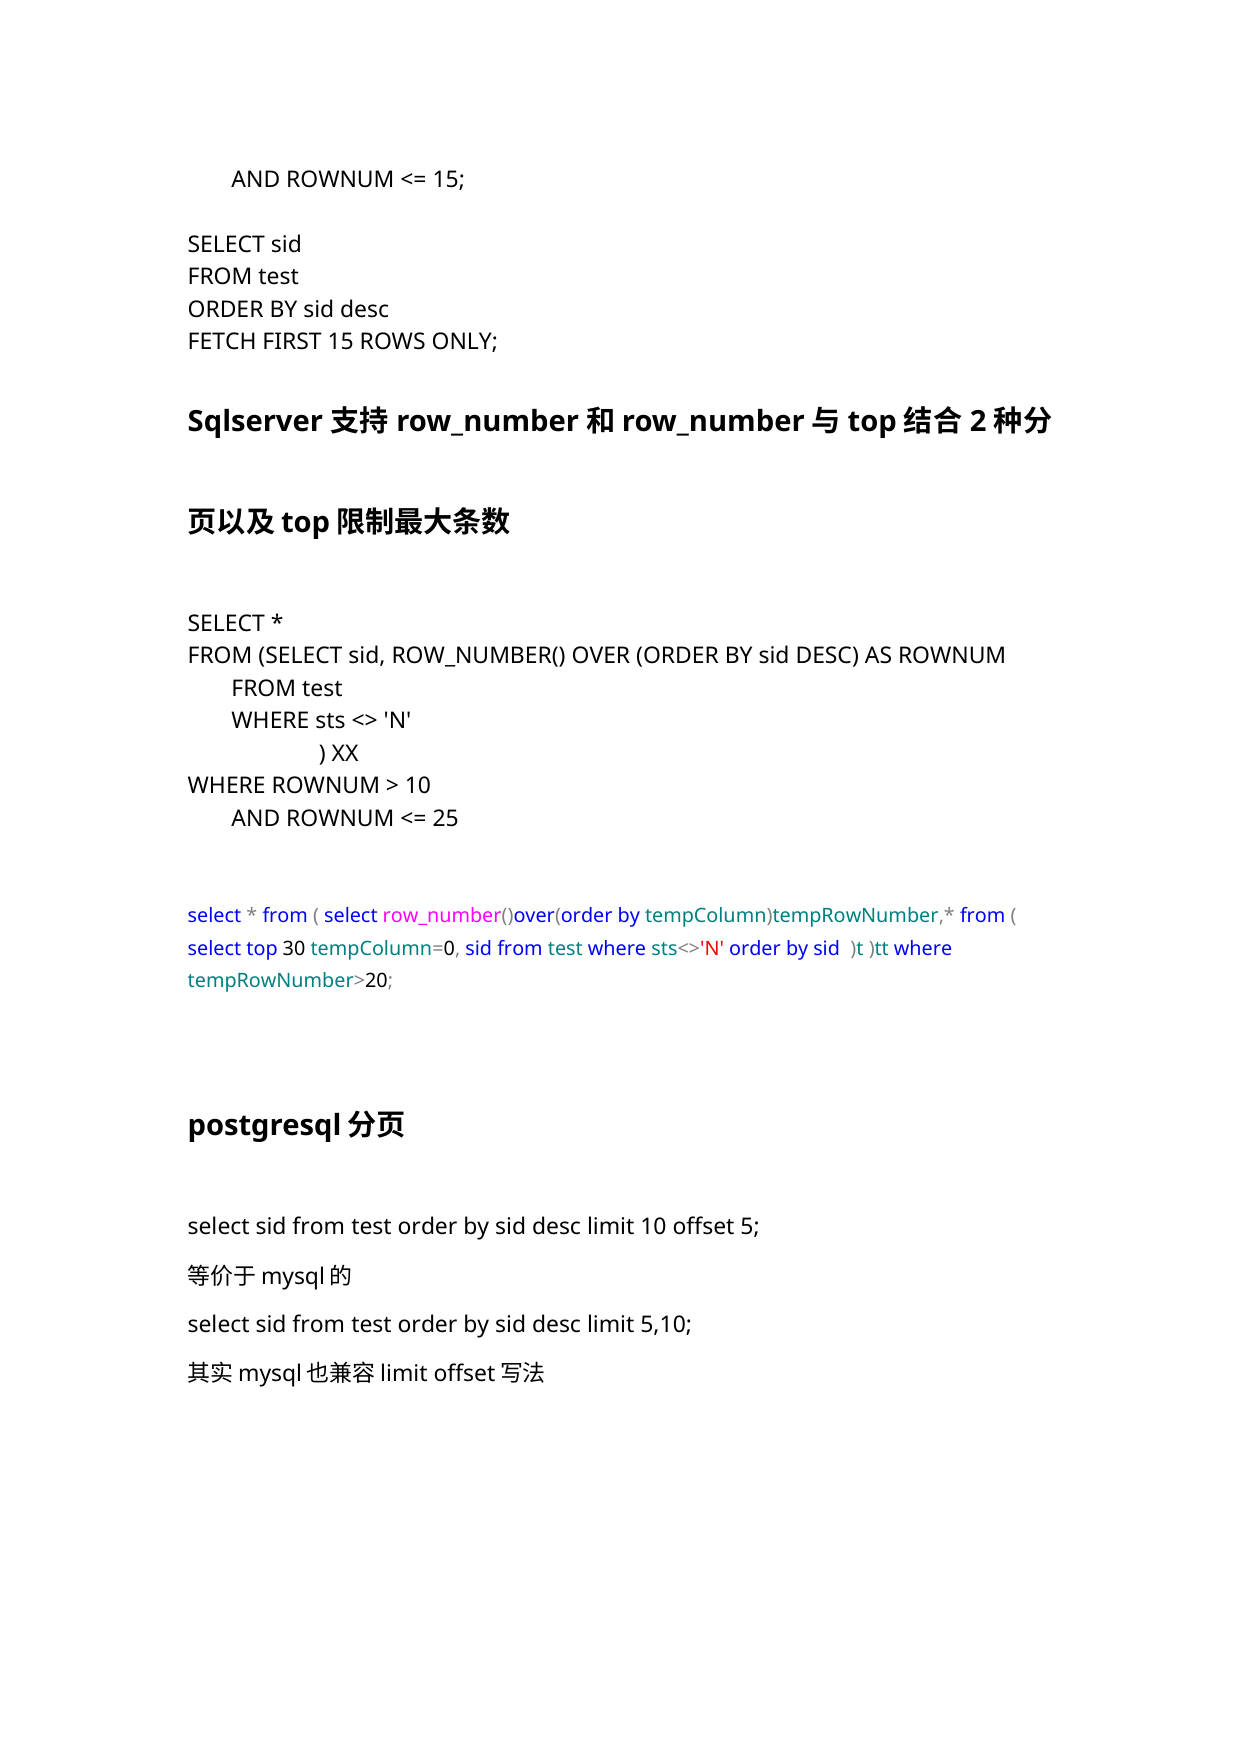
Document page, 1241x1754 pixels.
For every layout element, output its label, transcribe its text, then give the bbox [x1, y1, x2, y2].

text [187, 1307, 1053, 1339]
text AND ROWNUM <= 15; [187, 162, 1053, 194]
text select * from ( select row_number()over(order by tempColumn)tempRowNumber,* from ( select top 30 tempColumn=0, sid from test where sts<>'N' order by sid )t )tt where tempRowNumber>20; [187, 899, 1053, 996]
text WHERE ROWNUM > 10 [187, 769, 1053, 801]
text ORDER BY sid desc [187, 292, 1053, 324]
subtitle Sqlserver支持row_number和row_number与top结合2种分页以及top限制最大条数 [187, 386, 1053, 552]
text FROM test [187, 259, 1053, 292]
text FROM (SELECT sid, ROW_NUMBER() OVER (ORDER BY sid DESC) AS ROWNUM [187, 639, 1053, 671]
subtitle postgresql分页 [187, 1091, 1053, 1156]
text 其实mysql也兼容limit offset写法 [187, 1339, 1053, 1404]
text ) XX [187, 736, 1053, 769]
text FETCH FIRST 15 ROWS ONLY; [187, 324, 1053, 357]
text WHERE sts <> 'N' [187, 704, 1053, 736]
text 等价于mysql的 [187, 1242, 1053, 1307]
text select sid from test order by sid desc limit 10 offset 5; [187, 1209, 1053, 1242]
text SELECT * [187, 606, 1053, 639]
text FROM test [187, 671, 1053, 704]
text AND ROWNUM <= 25 [187, 801, 1053, 834]
text SELECT sid [187, 227, 1053, 259]
